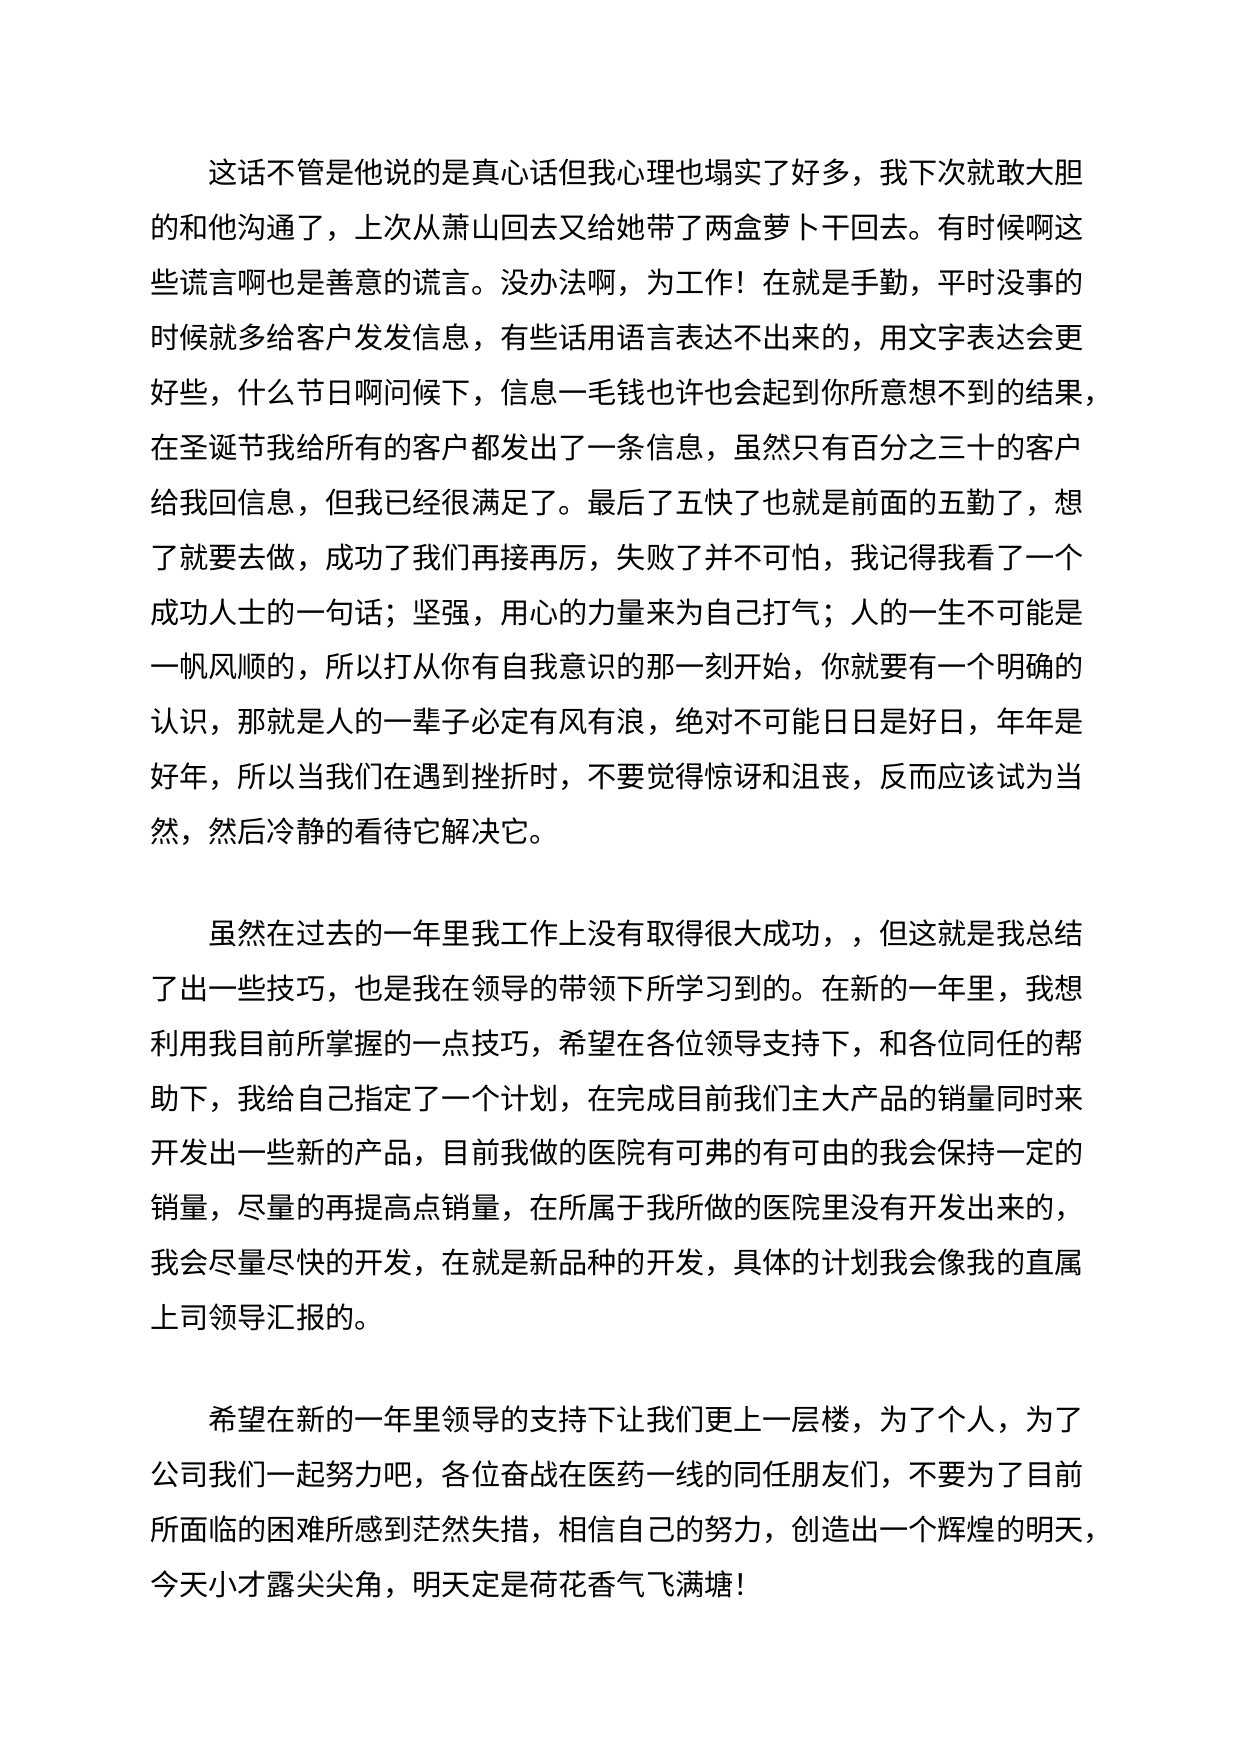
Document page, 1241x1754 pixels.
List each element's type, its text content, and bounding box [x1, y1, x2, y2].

text 希望在新的一年里领导的支持下让我们更上一层楼，为了个人，为了公司我们一起努力吧，各位奋战在医药一线的同任朋友们，不要为了目前所面临的困难所感到茫然失措，相信自己的努力，创造出一个辉煌的明天，今天小才露尖尖角，明天定是荷花香气飞满塘！ [150, 1397, 1090, 1603]
text 虽然在过去的一年里我工作上没有取得很大成功，，但这就是我总结了出一些技巧，也是我在领导的带领下所学习到的。在新的一年里，我想利用我目前所掌握的一点技巧，希望在各位领导支持下，和各位同任的帮助下，我给自己指定了一个计划，在完成目前我们主大产品的销量同时来开发出一些新的产品，目前我做的医院有可弗的有可由的我会保持一定的销量，尽量的再提高点销量，在所属于我所做的医院里没有开发出来的，我会尽量尽快的开发，在就是新品种的开发，具体的计划我会像我的直属上司领导汇报的。 [150, 911, 1090, 1337]
text 这话不管是他说的是真心话但我心理也塌实了好多，我下次就敢大胆的和他沟通了，上次从萧山回去又给她带了两盒萝卜干回去。有时候啊这些谎言啊也是善意的谎言。没办法啊，为工作！在就是手勤，平时没事的时候就多给客户发发信息，有些话用语言表达不出来的，用文字表达会更好些，什么节日啊问候下，信息一毛钱也许也会起到你所意想不到的结果，在圣诞节我给所有的客户都发出了一条信息，虽然只有百分之三十的客户给我回信息，但我已经很满足了。最后了五快了也就是前面的五勤了，想了就要去做，成功了我们再接再厉，失败了并不可怕，我记得我看了一个成功人士的一句话；坚强，用心的力量来为自己打气；人的一生不可能是一帆风顺的，所以打从你有自我意识的那一刻开始，你就要有一个明确的认识，那就是人的一辈子必定有风有浪，绝对不可能日日是好日，年年是好年，所以当我们在遇到挫折时，不要觉得惊讶和沮丧，反而应该试为当然，然后冷静的看待它解决它。 [150, 150, 1090, 851]
